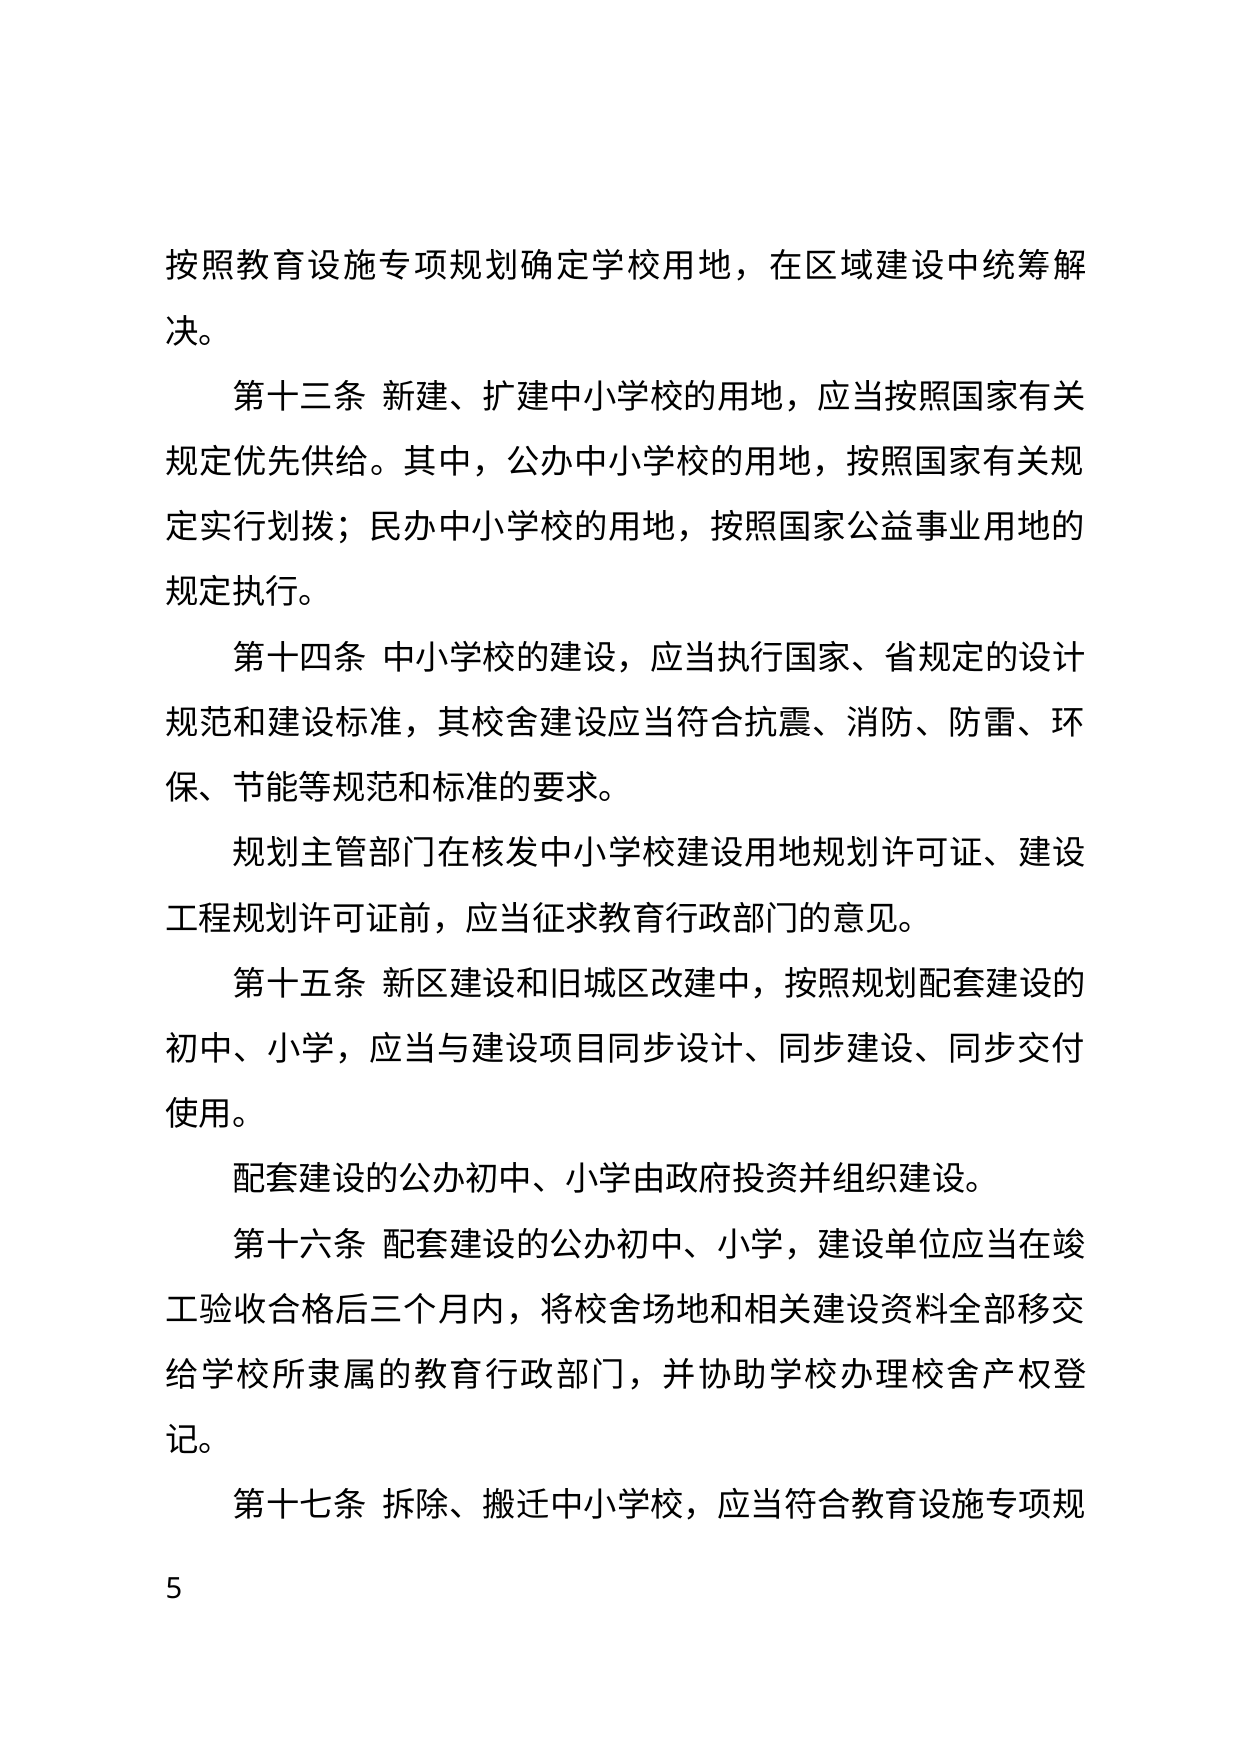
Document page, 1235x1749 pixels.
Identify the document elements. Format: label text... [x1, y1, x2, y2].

text 配套建设的公办初中、小学由政府投资并组织建设。 [165, 1144, 1087, 1209]
text 第十六条 配套建设的公办初中、小学，建设单位应当在竣工验收合格后三个月内，将校舍场地和相关建设资料全部移交给学校所隶属的教育行政部门，并协助学校办理校舍产权登记。 [165, 1209, 1087, 1470]
text 规划主管部门在核发中小学校建设用地规划许可证、建设工程规划许可证前，应当征求教育行政部门的意见。 [165, 818, 1087, 948]
text 第十三条 新建、扩建中小学校的用地，应当按照国家有关规定优先供给。其中，公办中小学校的用地，按照国家有关规定实行划拨；民办中小学校的用地，按照国家公益事业用地的规定执行。 [165, 361, 1087, 622]
text 第十五条 新区建设和旧城区改建中，按照规划配套建设的初中、小学，应当与建设项目同步设计、同步建设、同步交付使用。 [165, 948, 1087, 1144]
text 第十四条 中小学校的建设，应当执行国家、省规定的设计规范和建设标准，其校舍建设应当符合抗震、消防、防雷、环保、节能等规范和标准的要求。 [165, 622, 1087, 818]
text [165, 231, 1087, 361]
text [165, 1470, 1087, 1535]
